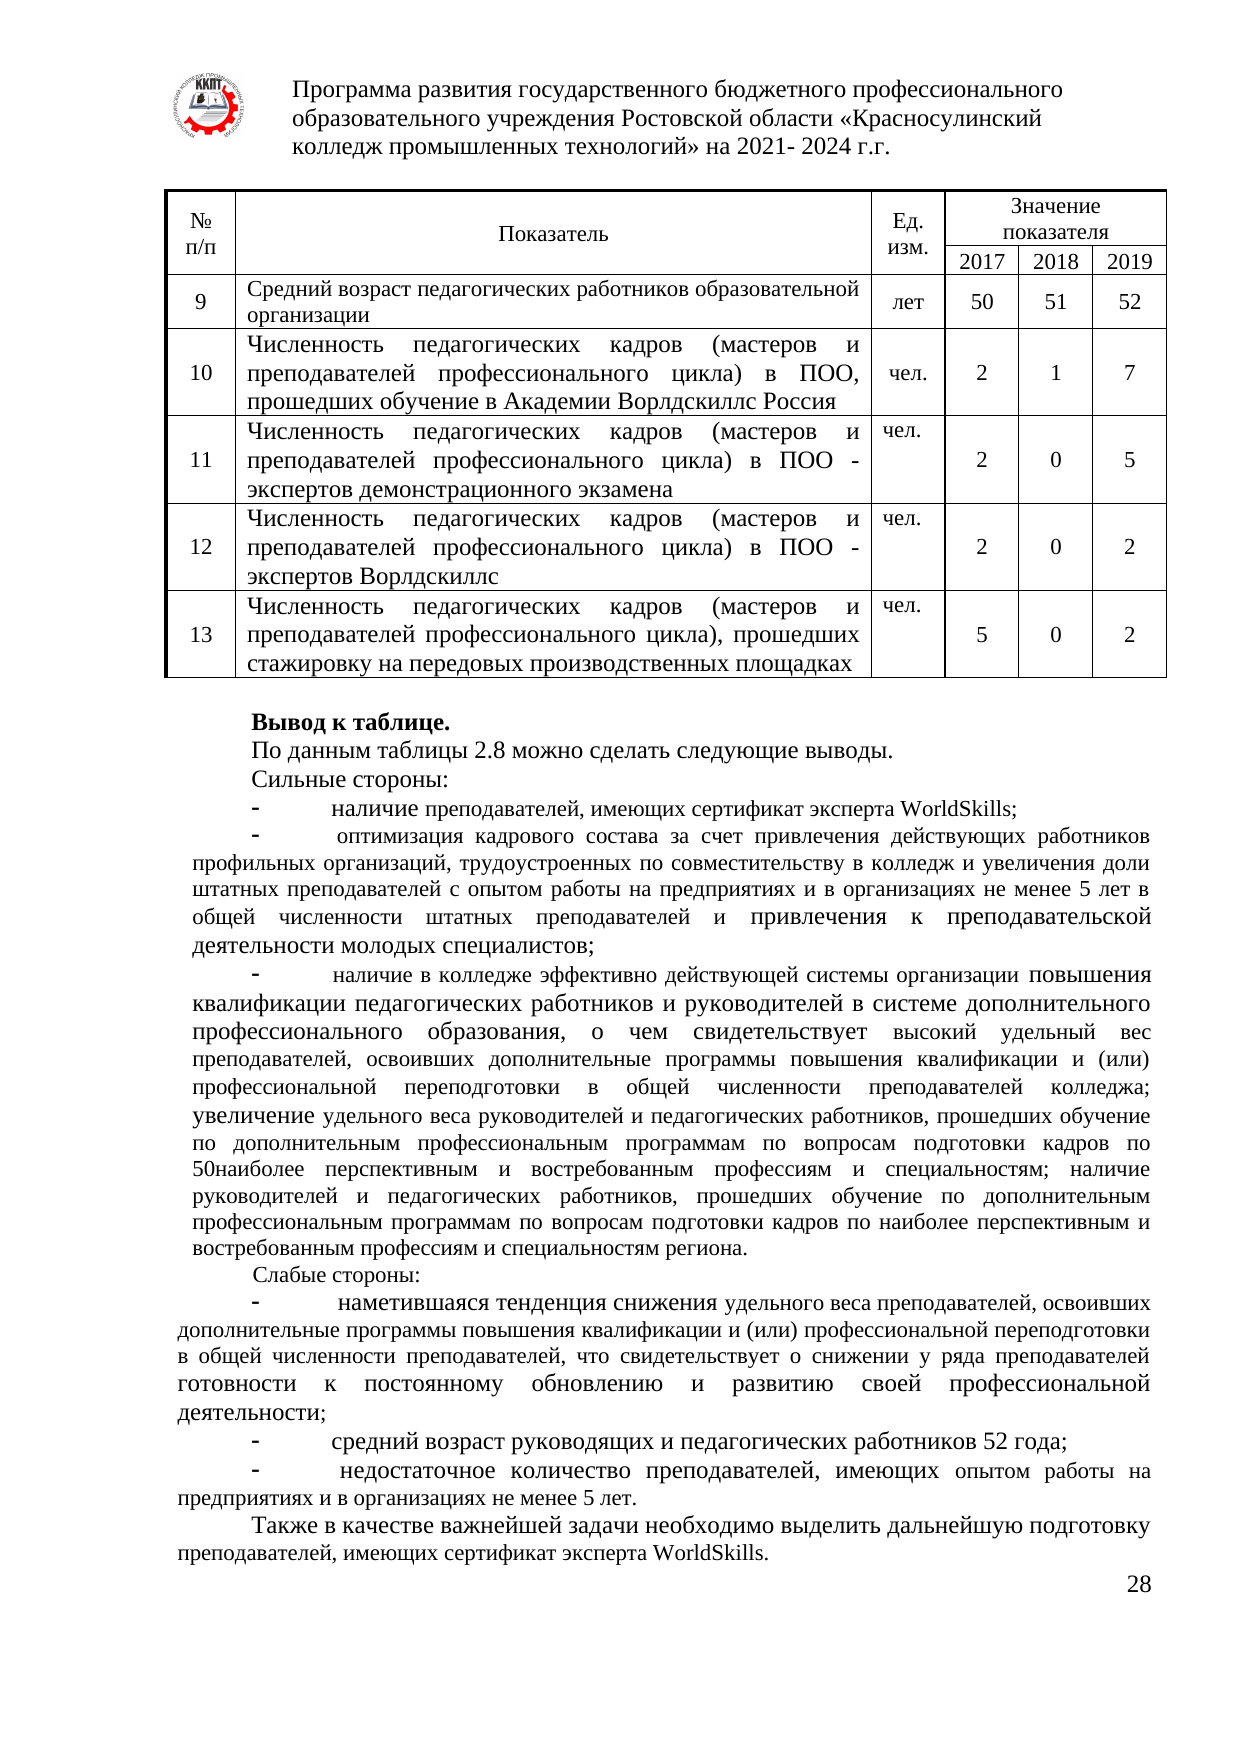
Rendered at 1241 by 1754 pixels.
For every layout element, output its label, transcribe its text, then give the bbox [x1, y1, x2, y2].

list наличие преподавателей, имеющих сертификат эксперта WorldSkills; [192, 793, 1152, 822]
table_cell Численность педагогических кадров (мастеров и преподавателей профессионального цикла), прошедших стажировку на передовых производственных площадках [236, 591, 871, 677]
table_cell 0 [1019, 416, 1092, 502]
table_cell Численность педагогических кадров (мастеров и преподавателей профессионального цикла) в ПОО - экспертов Ворлдскиллс [236, 504, 871, 590]
table_cell лет [872, 275, 944, 328]
table_cell 7 [1093, 329, 1166, 415]
table_cell 5 [946, 591, 1018, 677]
table_cell 1 [1019, 329, 1092, 415]
table_cell чел. [872, 329, 944, 415]
table_cell 0 [1019, 591, 1092, 677]
text Сильные стороны: [177, 764, 1152, 793]
table_cell чел. [872, 591, 944, 677]
table_cell 12 [168, 504, 235, 590]
table_header № п/п [168, 192, 235, 274]
table_header Значение показателя [946, 192, 1166, 245]
table_cell 51 [1019, 275, 1092, 328]
table_cell Средний возраст педагогических работников образовательной организации [236, 275, 871, 328]
table_cell 2 [946, 416, 1018, 502]
table_cell 2018 [1019, 246, 1092, 274]
table_header Ед. изм. [872, 192, 944, 274]
text По данным таблицы 2.8 можно сделать следующие выводы. [177, 736, 1152, 764]
table_cell 2017 [946, 246, 1018, 274]
table_cell 2 [946, 329, 1018, 415]
list наметившаяся тенденция снижения удельного веса преподавателей, освоивших дополнительные программы повышения квалификации и (или) профессиональной переподготовки в общей численности преподавателей, что свидетельствует о снижении у ряда преподавателей готовности к постоянному обновлению и развитию своей профессиональной деятельности; [177, 1287, 1152, 1426]
table_cell чел. [872, 416, 944, 502]
list наличие в колледже эффективно действующей системы организации повышения квалификации педагогических работников и руководителей в системе дополнительного профессионального образования, о чем свидетельствует высокий удельный вес преподавателей, освоивших дополнительные программы повышения квалификации и (или) профессиональной переподготовки в общей численности преподавателей колледжа; увеличение удельного веса руководителей и педагогических работников, прошедших обучение по дополнительным профессиональным программам по вопросам подготовки кадров по 50наиболее перспективным и востребованным профессиям и специальностям; наличие руководителей и педагогических работников, прошедших обучение по дополнительным профессиональным программам по вопросам подготовки кадров по наиболее перспективным и востребованным профессиям и специальностям региона. [192, 959, 1152, 1261]
table_cell 2 [1093, 591, 1166, 677]
list недостаточное количество преподавателей, имеющих опытом работы на предприятиях и в организациях не менее 5 лет. [177, 1455, 1152, 1510]
table_cell 13 [168, 591, 235, 677]
text Вывод к таблице. [177, 707, 1152, 736]
table_cell 50 [946, 275, 1018, 328]
table_cell 11 [168, 416, 235, 502]
table_cell 52 [1093, 275, 1166, 328]
table_cell Численность педагогических кадров (мастеров и преподавателей профессионального цикла) в ПОО, прошедших обучение в Академии Ворлдскиллс Россия [236, 329, 871, 415]
table_cell чел. [872, 504, 944, 590]
picture [173, 73, 244, 138]
table_cell 0 [1019, 504, 1092, 590]
table_cell 9 [168, 275, 235, 328]
text Слабые стороны: [252, 1261, 1152, 1287]
list оптимизация кадрового состава за счет привлечения действующих работников профильных организаций, трудоустроенных по совместительству в колледж и увеличения доли штатных преподавателей с опытом работы на предприятиях и в организациях не менее 5 лет в общей численности штатных преподавателей и привлечения к преподавательской деятельности молодых специалистов; [192, 822, 1152, 959]
table_cell 2 [1093, 504, 1166, 590]
table_cell Численность педагогических кадров (мастеров и преподавателей профессионального цикла) в ПОО - экспертов демонстрационного экзамена [236, 416, 871, 502]
table_cell 2 [946, 504, 1018, 590]
table_cell 2019 [1093, 246, 1166, 274]
table_header Показатель [236, 192, 871, 274]
table_cell 5 [1093, 416, 1166, 502]
list средний возраст руководящих и педагогических работников 52 года; [177, 1426, 1152, 1455]
text Также в качестве важнейшей задачи необходимо выделить дальнейшую подготовку преподавателей, имеющих сертификат эксперта WorldSkills. [177, 1510, 1152, 1565]
table_cell 10 [168, 329, 235, 415]
